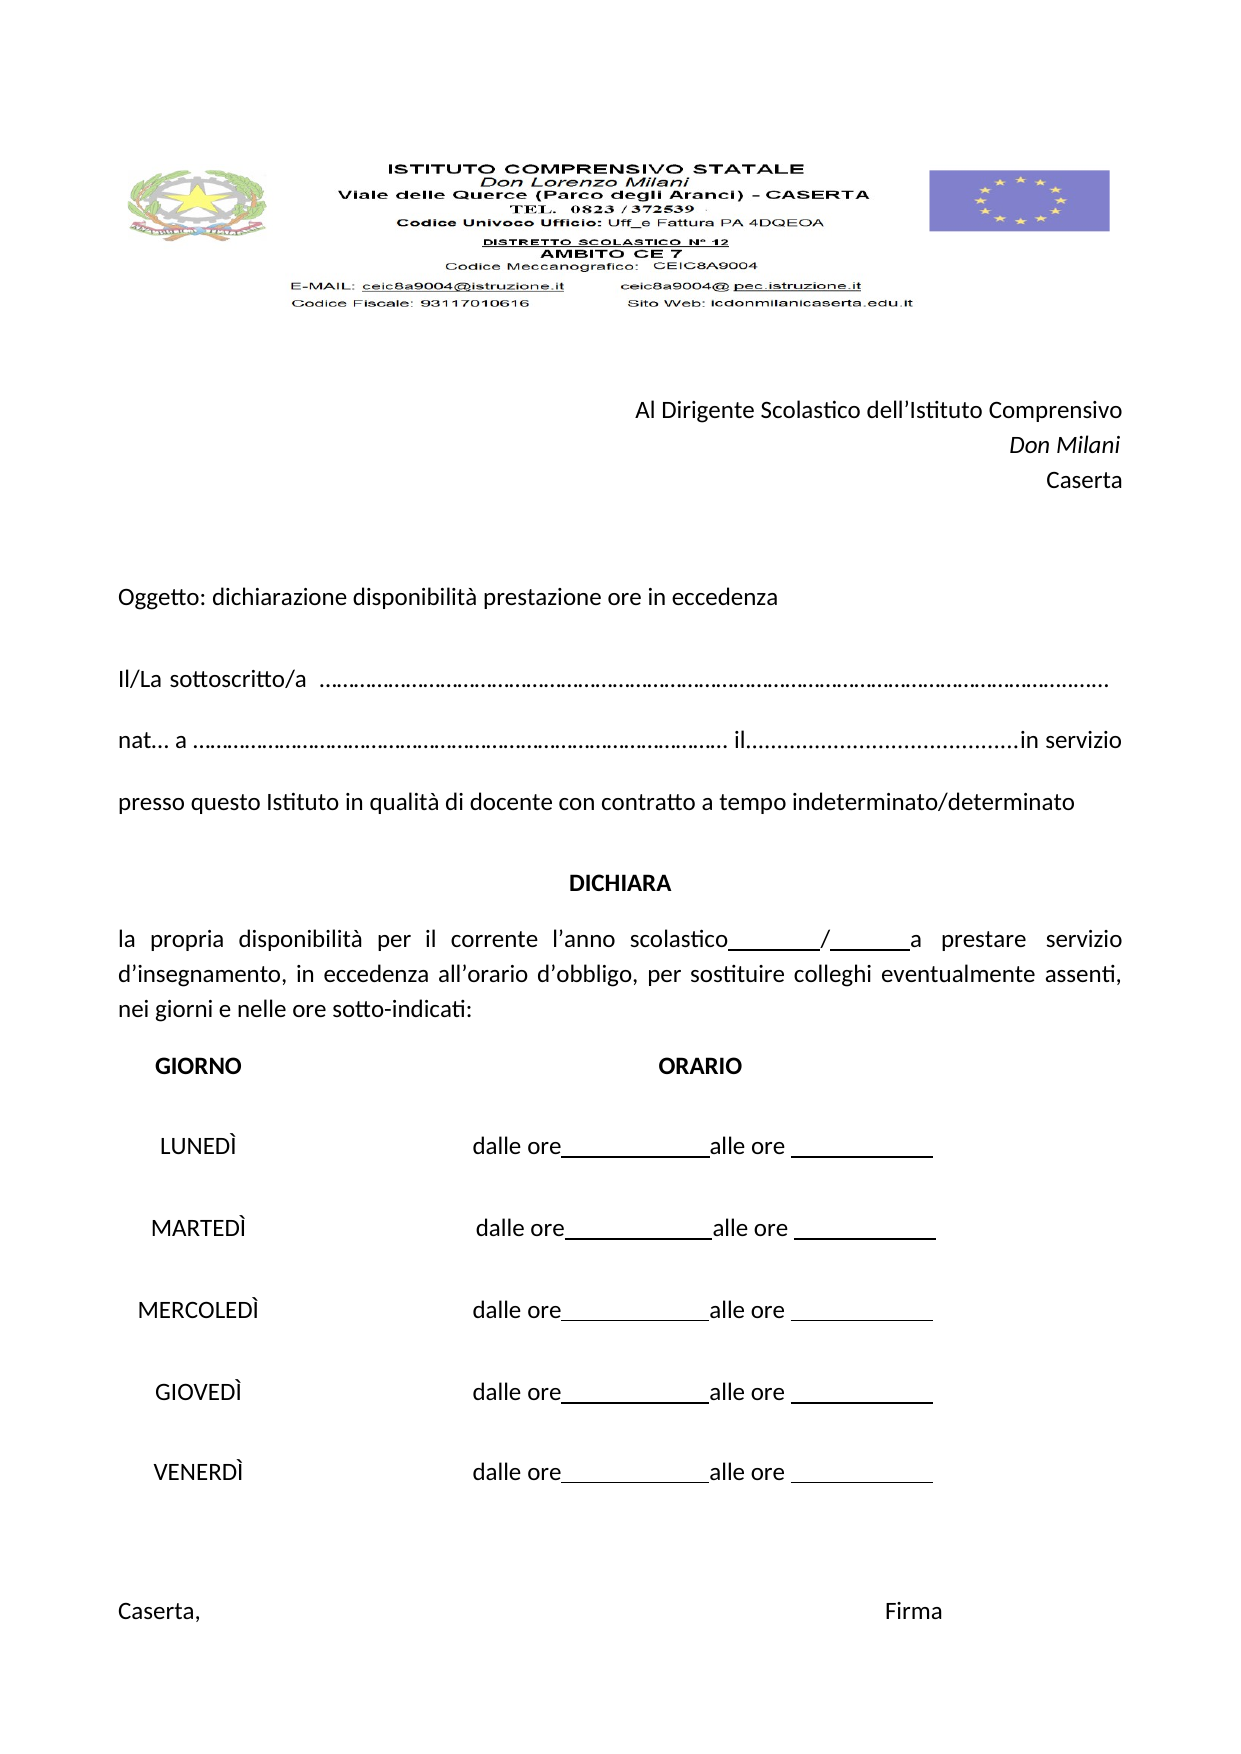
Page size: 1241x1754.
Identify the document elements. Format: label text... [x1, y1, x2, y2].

table_cell LUNEDÌ [116, 1107, 365, 1189]
text Il/La sottoscritto/a …………………………………………………………………………………………………………………..…... [118, 664, 1134, 694]
text Don Milani [104, 429, 1122, 460]
table_cell dalle ore alle ore [365, 1271, 952, 1352]
table_cell dalle ore alle ore [365, 1353, 952, 1434]
text Caserta, Firma [118, 1595, 1134, 1626]
title DICHIARA [567, 867, 673, 898]
text Al Dirigente Scolastico dell’Istituto Comprensivo [104, 394, 1122, 425]
text la propria disponibilità per il corrente l’anno scolastico / a prestare servizio d’insegnamento, in eccedenza all’orario d’obbligo, per sostituire colleghi eventualmente assenti, nei giorni e nelle ore sotto-indicati: [118, 923, 1122, 1024]
text presso questo Istituto in qualità di docente con contratto a tempo indeterminato/determinato [118, 786, 1134, 816]
table_header GIORNO [116, 1055, 365, 1107]
text Oggetto: dichiarazione disponibilità prestazione ore in eccedenza [118, 582, 1134, 612]
table_header ORARIO [365, 1055, 952, 1107]
table_cell GIOVEDÌ [116, 1353, 365, 1434]
table_cell dalle ore alle ore [365, 1189, 952, 1271]
table_cell MARTEDÌ [116, 1189, 365, 1271]
table_cell dalle ore alle ore [365, 1107, 952, 1189]
text Caserta [104, 464, 1123, 495]
table_cell VENERDÌ [116, 1434, 365, 1488]
picture [127, 164, 1110, 307]
table_cell MERCOLEDÌ [116, 1271, 365, 1352]
text nat… a ………………………………………………………………………………… il in servizio [118, 725, 1134, 755]
table_cell dalle ore alle ore [365, 1434, 952, 1488]
